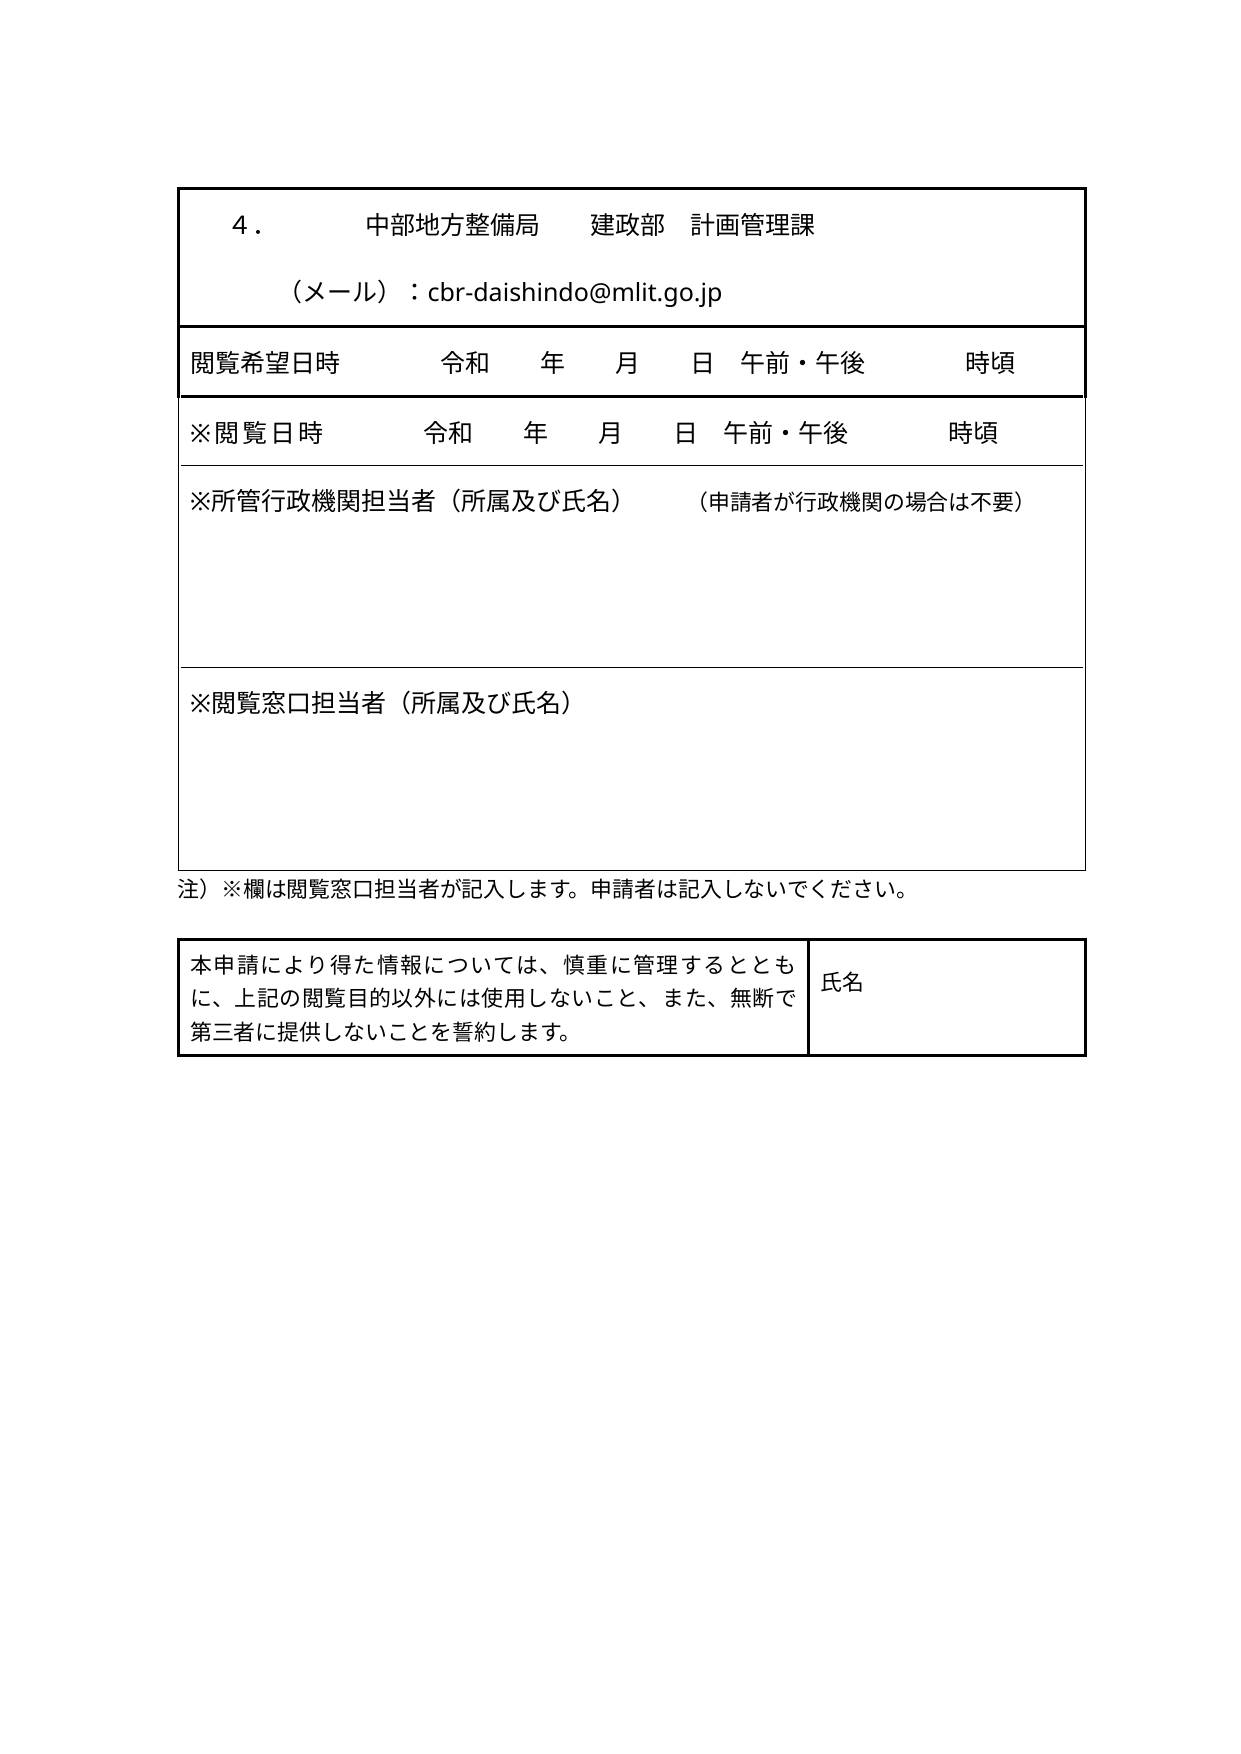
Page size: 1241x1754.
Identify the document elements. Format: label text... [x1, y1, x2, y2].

text 注）※欄は閲覧窓口担当者が記入します。申請者は記入しないでください。 [177, 871, 1063, 904]
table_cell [180, 190, 1084, 324]
table_cell 閲覧希望日時 令和 年 月 日 午前・午後 時頃 [180, 328, 1084, 395]
table_header 本申請により得た情報については、慎重に管理するとともに、上記の閲覧目的以外には使用しないこと、また、無断で第三者に提供しないことを誓約します。 [180, 941, 807, 1054]
table_cell ※閲覧日時 令和 年 月 日 午前・午後 時頃 [179, 395, 1085, 465]
table_header 氏名 [810, 941, 1084, 1054]
table_cell ※閲覧窓口担当者（所属及び氏名） [179, 667, 1085, 869]
table_cell ※所管行政機関担当者（所属及び氏名） （申請者が行政機関の場合は不要） [179, 465, 1085, 667]
